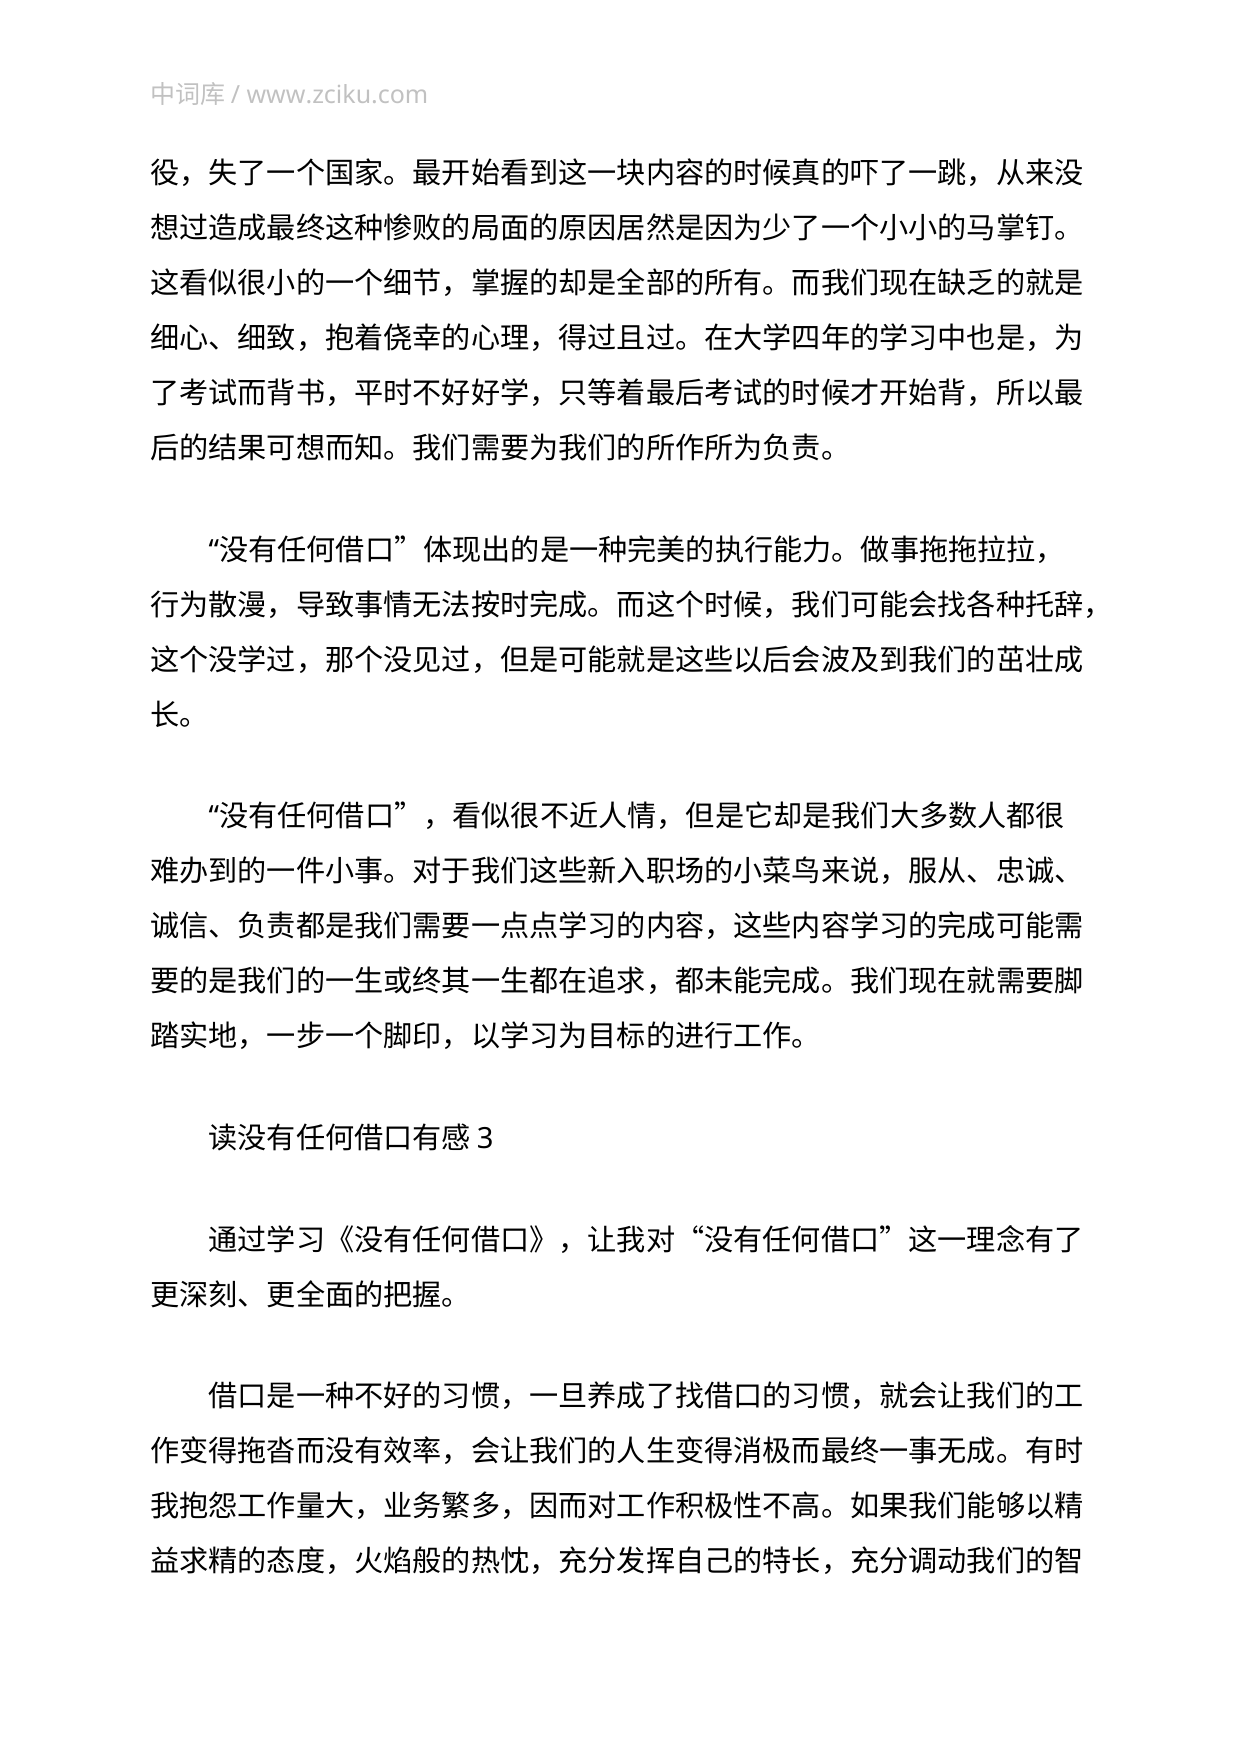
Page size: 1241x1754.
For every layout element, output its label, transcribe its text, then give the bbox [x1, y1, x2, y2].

text 通过学习《没有任何借口》，让我对“没有任何借口”这一理念有了更深刻、更全面的把握。 [150, 1216, 1090, 1313]
text 读没有任何借口有感3 [150, 1114, 1090, 1157]
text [150, 150, 1090, 467]
text “没有任何借口”体现出的是一种完美的执行能力。做事拖拖拉拉，行为散漫，导致事情无法按时完成。而这个时候，我们可能会找各种托辞，这个没学过，那个没见过，但是可能就是这些以后会波及到我们的茁壮成长。 [150, 526, 1090, 733]
text “没有任何借口”，看似很不近人情，但是它却是我们大多数人都很难办到的一件小事。对于我们这些新入职场的小菜鸟来说，服从、忠诚、诚信、负责都是我们需要一点点学习的内容，这些内容学习的完成可能需要的是我们的一生或终其一生都在追求，都未能完成。我们现在就需要脚踏实地，一步一个脚印，以学习为目标的进行工作。 [150, 793, 1090, 1055]
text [150, 1373, 1090, 1580]
